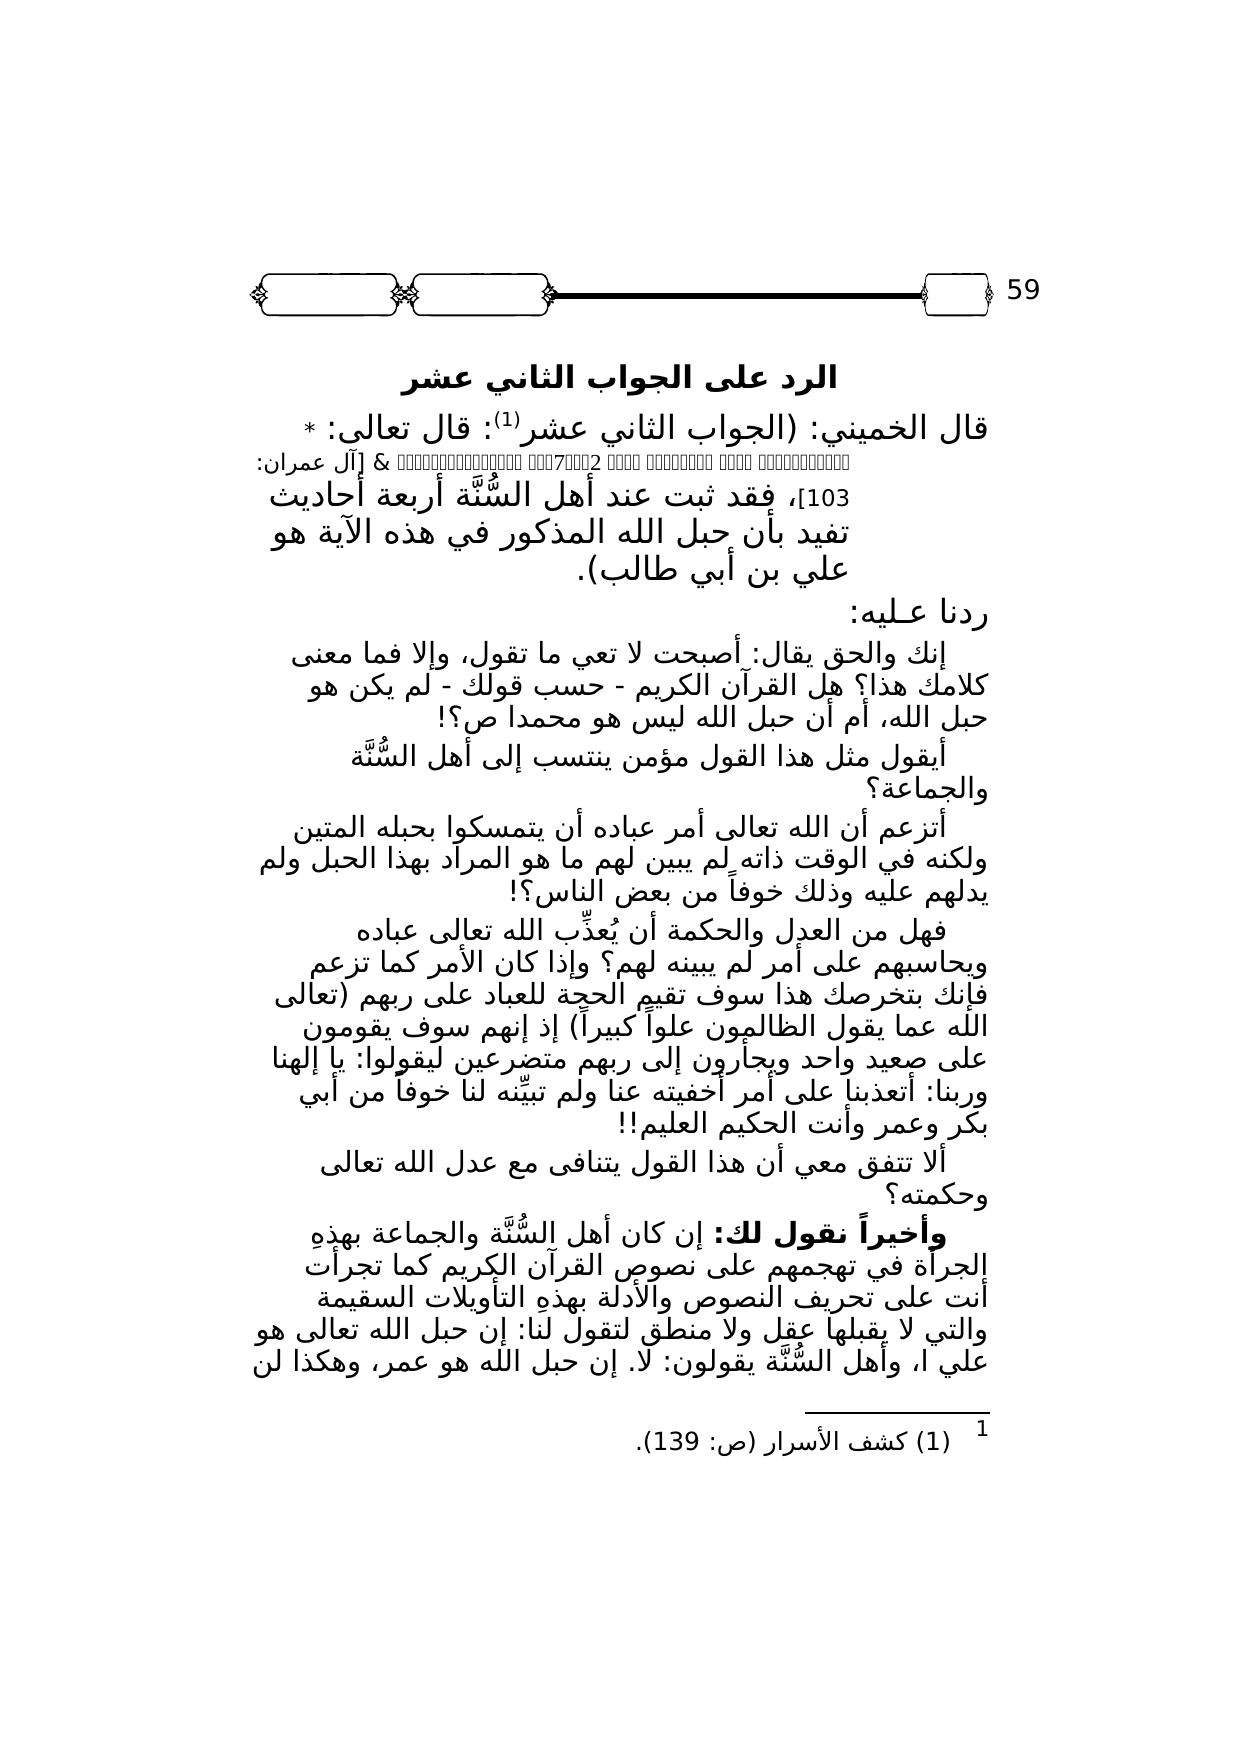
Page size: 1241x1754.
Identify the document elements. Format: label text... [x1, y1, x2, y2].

text ألا تتفق معي أن هذا القول يتنافى مع عدل الله تعالى وحكمته؟ [251, 1147, 989, 1211]
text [251, 1217, 989, 1379]
text الرد على الجواب الثاني عشر [251, 361, 989, 395]
text أتزعم أن الله تعالى أمر عباده أن يتمسكوا بحبله المتين ولكنه في الوقت ذاته لم يبين لهم ما هو المراد بهذا الحبل ولم يدلهم عليه وذلك خوفاً من بعض الناس؟! [251, 811, 989, 908]
text أيقول مثل هذا القول مؤمن ينتسب إلى أهل السُّنَّة والجماعة؟ [251, 741, 989, 805]
text قال الخميني: (الجواب الثاني عشر(): قال تعالى: * & [آل عمران:103]، فقد ثبت عند أهل السُّنَّة أربعة أحاديث تفيد بأن حبل الله المذكور في هذه الآية هو علي بن أبي طالب). [251, 410, 989, 588]
text إنك والحق يقال: أصبحت لا تعي ما تقول، وإلا فما معنى كلامك هذا؟ هل القرآن الكريم - حسب قولك - لم يكن هو حبل الله، أم أن حبل الله ليس هو محمدا ص؟! [251, 638, 989, 734]
text فهل من العدل والحكمة أن يُعذِّب الله تعالى عباده ويحاسبهم على أمر لم يبينه لهم؟ وإذا كان الأمر كما تزعم فإنك بتخرصك هذا سوف تقيم الحجة للعباد على ربهم (تعالى الله عما يقول الظالمون علواً كبيراً) إذ إنهم سوف يقومون على صعيد واحد ويجأرون إلى ربهم متضرعين ليقولوا: يا إلهنا وربنا: أتعذبنا على أمر أخفيته عنا ولم تبيِّنه لنا خوفاً من أبي بكر وعمر وأنت الحكيم العليم!! [251, 914, 989, 1140]
text ردنا عـليه: [251, 594, 989, 631]
